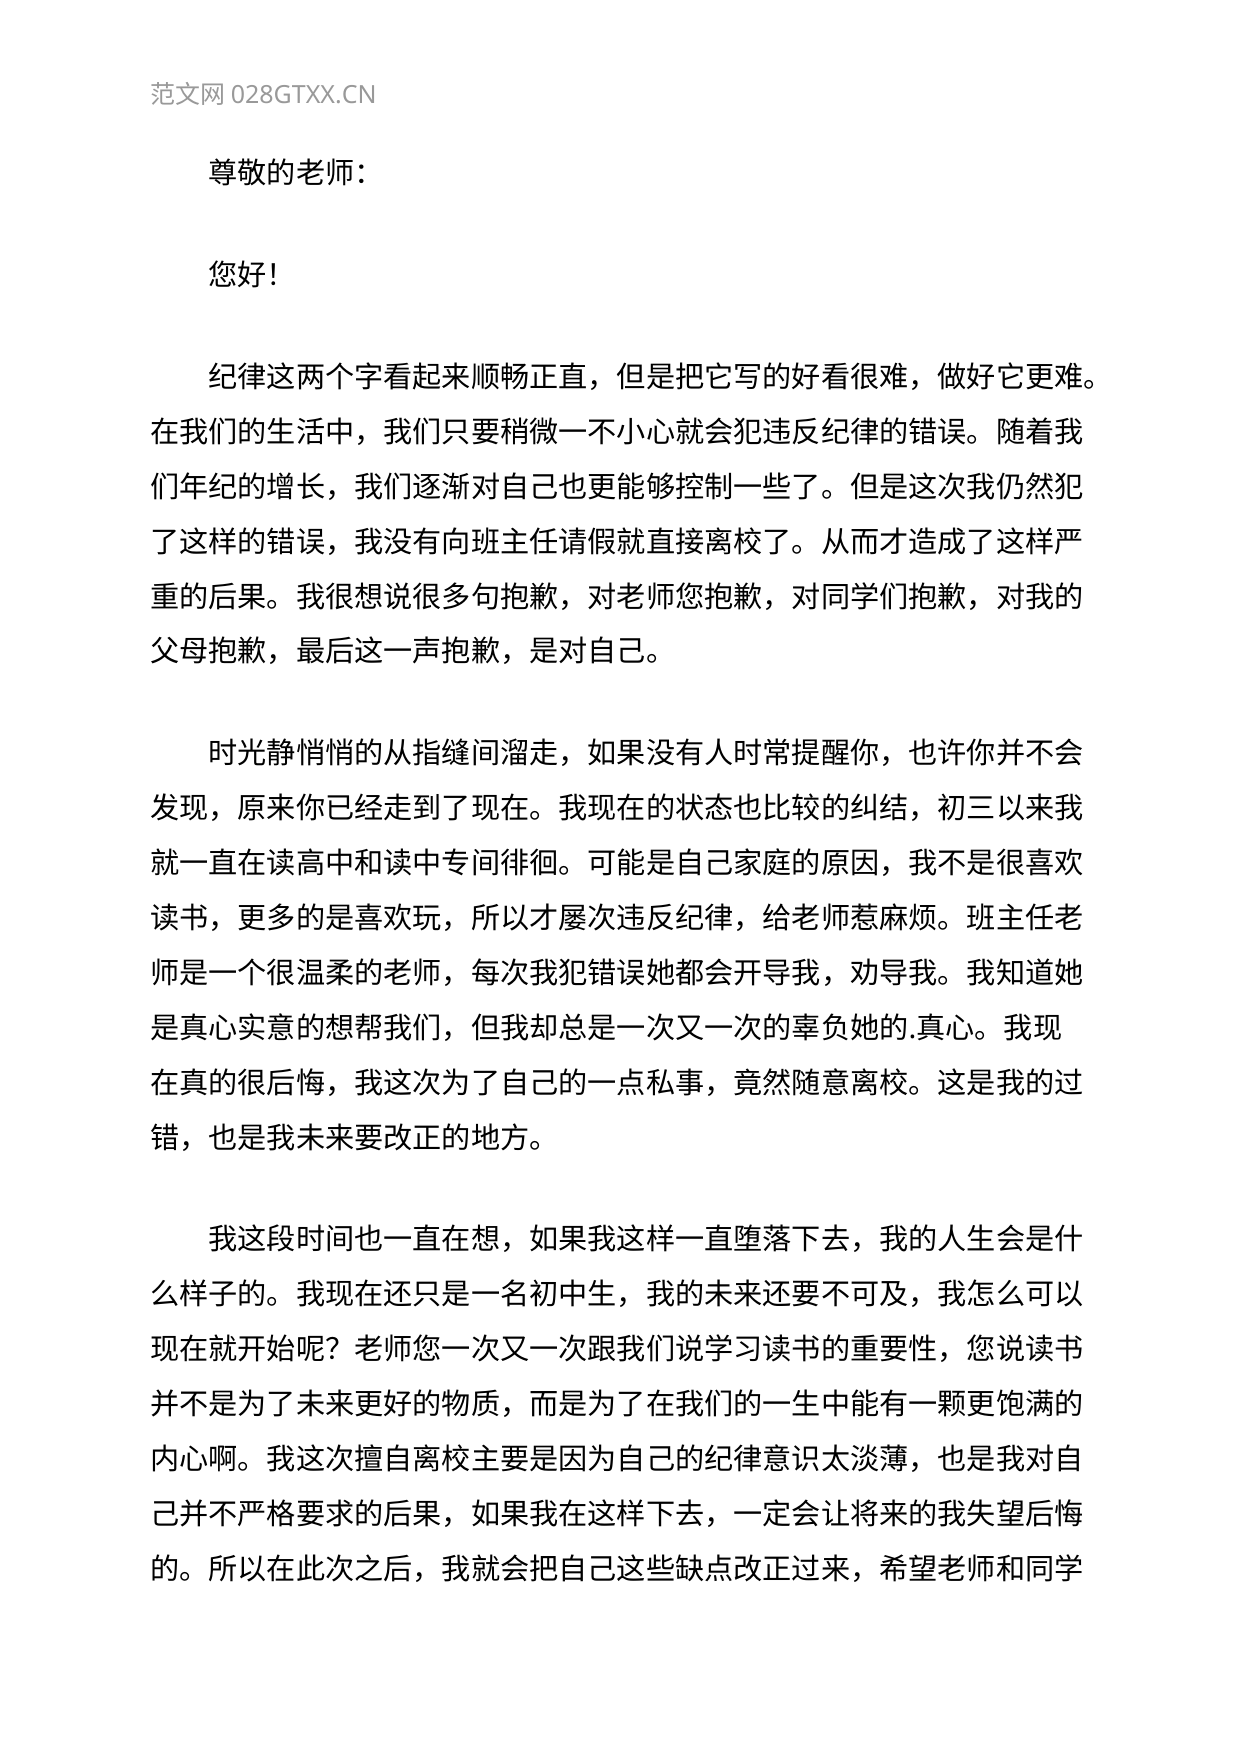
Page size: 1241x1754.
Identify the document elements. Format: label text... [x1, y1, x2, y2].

text 时光静悄悄的从指缝间溜走，如果没有人时常提醒你，也许你并不会发现，原来你已经走到了现在。我现在的状态也比较的纠结，初三以来我就一直在读高中和读中专间徘徊。可能是自己家庭的原因，我不是很喜欢读书，更多的是喜欢玩，所以才屡次违反纪律，给老师惹麻烦。班主任老师是一个很温柔的老师，每次我犯错误她都会开导我，劝导我。我知道她是真心实意的想帮我们，但我却总是一次又一次的辜负她的.真心。我现在真的很后悔，我这次为了自己的一点私事，竟然随意离校。这是我的过错，也是我未来要改正的地方。 [150, 730, 1090, 1156]
text 纪律这两个字看起来顺畅正直，但是把它写的好看很难，做好它更难。在我们的生活中，我们只要稍微一不小心就会犯违反纪律的错误。随着我们年纪的增长，我们逐渐对自己也更能够控制一些了。但是这次我仍然犯了这样的错误，我没有向班主任请假就直接离校了。从而才造成了这样严重的后果。我很想说很多句抱歉，对老师您抱歉，对同学们抱歉，对我的父母抱歉，最后这一声抱歉，是对自己。 [150, 353, 1090, 670]
text 尊敬的老师： [150, 150, 1090, 192]
text 您好！ [150, 252, 1090, 294]
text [150, 1216, 1090, 1588]
